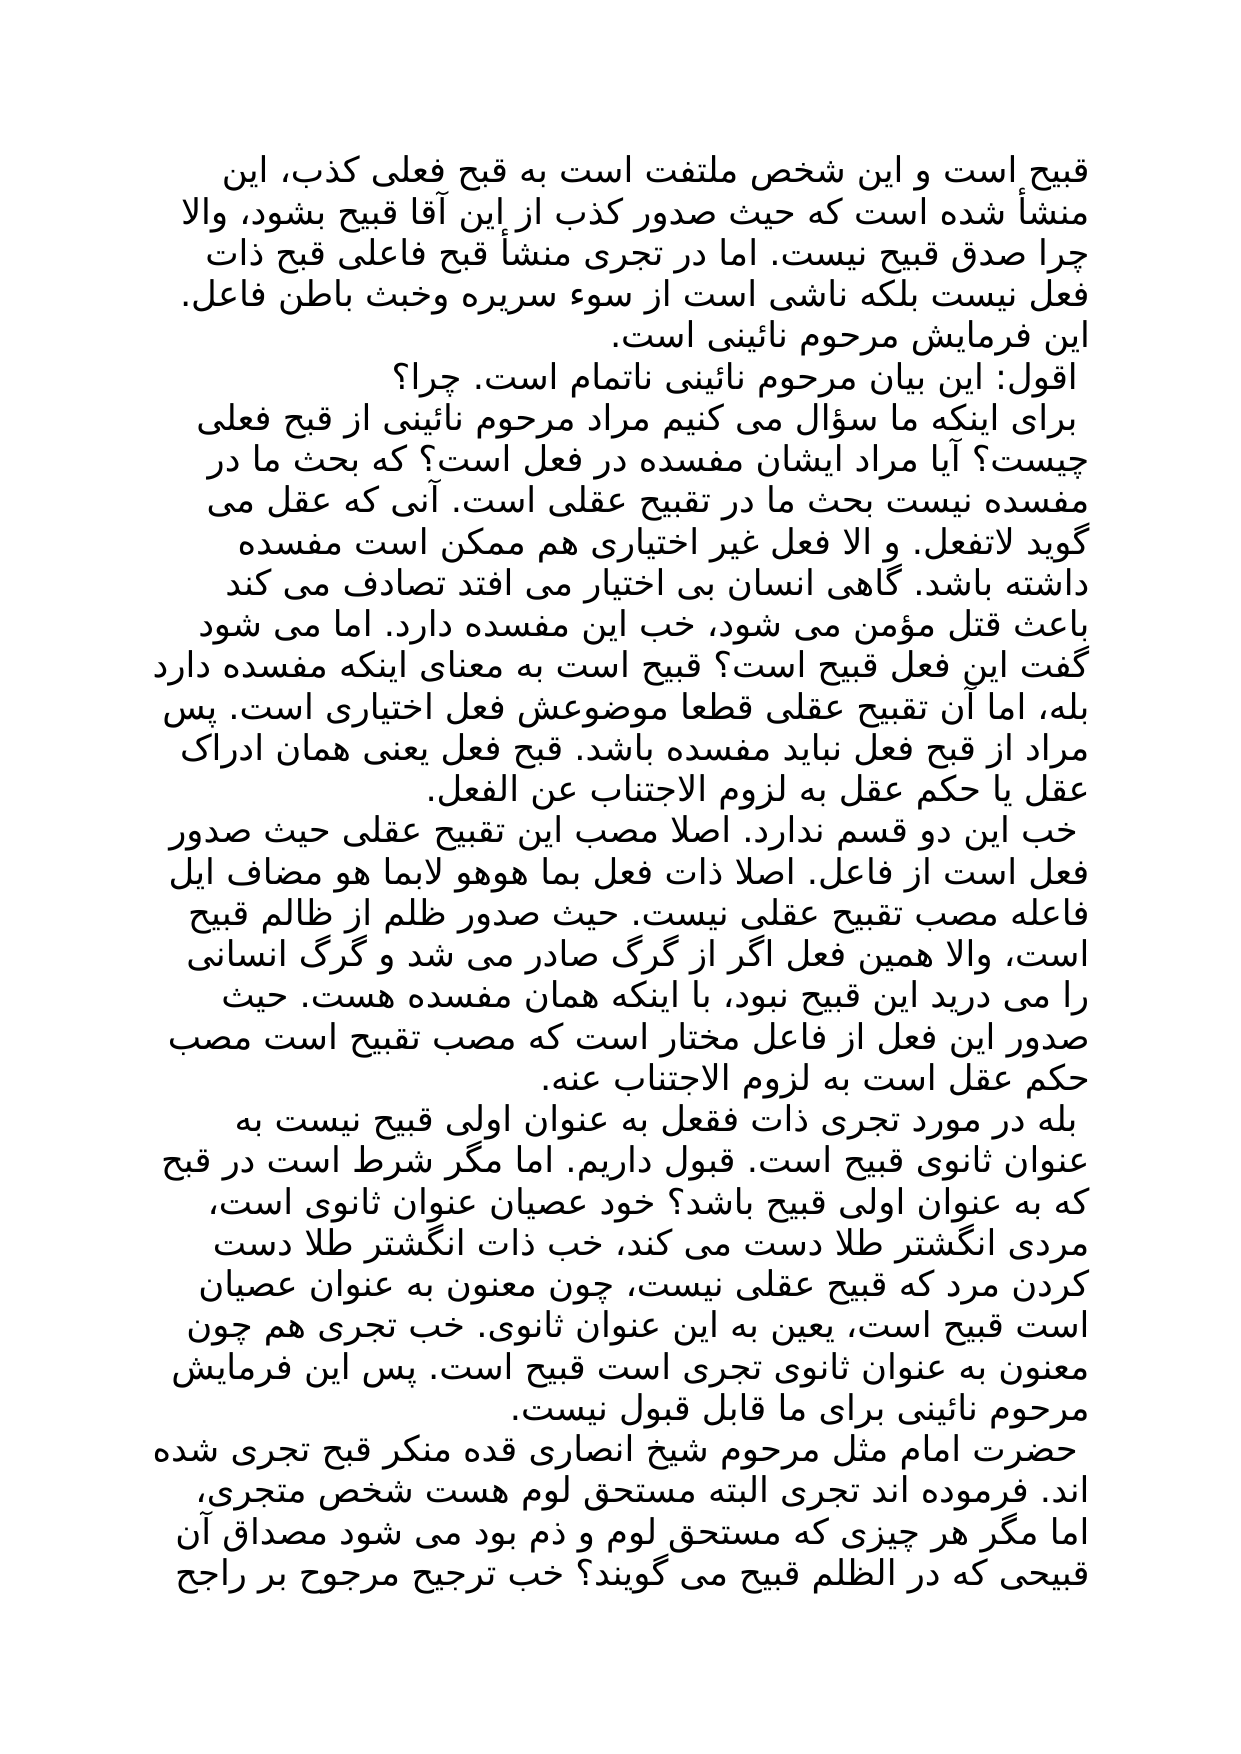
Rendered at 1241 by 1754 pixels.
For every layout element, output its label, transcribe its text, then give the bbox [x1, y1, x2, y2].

text خب این دو قسم ندارد. اصلا مصب این تقبیح عقلی حیث صدور فعل است از فاعل. اصلا ذات فعل بما هوهو لابما هو مضاف ایل فاعله مصب تقبیح عقلی نیست. حیث صدور ظلم از ظالم قبیح است، والا همین فعل اگر از گرگ صادر می شد و گرگ انسانی را می درید این قبیح نبود، با اینکه همان مفسده هست. حیث صدور این فعل از فاعل مختار است که مصب تقبیح است مصب حکم عقل است به لزوم الاجتناب عنه. [150, 810, 1090, 1099]
text اقول: این بیان مرحوم نائینی ناتمام است. چرا؟ [150, 356, 1090, 397]
text بله در مورد تجری ذات فقعل به عنوان اولی قبیح نیست به عنوان ثانوی قبیح است. قبول داریم. اما مگر شرط است در قبح که به عنوان اولی قبیح باشد؟ خود عصیان عنوان ثانوی است، مردی انگشتر طلا دست می کند، خب ذات انگشتر طلا دست کردن مرد که قبیح عقلی نیست، چون معنون به عنوان عصیان است قبیح است، یعین به این عنوان ثانوی. خب تجری هم چون معنون به عنوان ثانوی تجری است قبیح است. پس این فرمایش مرحوم نائینی برای ما قابل قبول نیست. [150, 1099, 1090, 1429]
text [150, 1429, 1090, 1594]
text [150, 150, 1090, 356]
text برای اینکه ما سؤال می کنیم مراد مرحوم نائینی از قبح فعلی چیست؟ آیا مراد ایشان مفسده در فعل است؟ که بحث ما در مفسده نیست بحث ما در تقبیح عقلی است. آنی که عقل می گوید لاتفعل. و الا فعل غیر اختیاری هم ممکن است مفسده داشته باشد. گاهی انسان بی اختیار می افتد تصادف می کند باعث قتل مؤمن می شود، خب این مفسده دارد. اما می شود گفت این فعل قبیح است؟ قبیح است به معنای اینکه مفسده دارد بله، اما آن تقبیح عقلی قطعا موضوعش فعل اختیاری است. پس مراد از قبح فعل نباید مفسده باشد. قبح فعل یعنی همان ادراک عقل یا حکم عقل به لزوم الاجتناب عن الفعل. [150, 397, 1090, 810]
